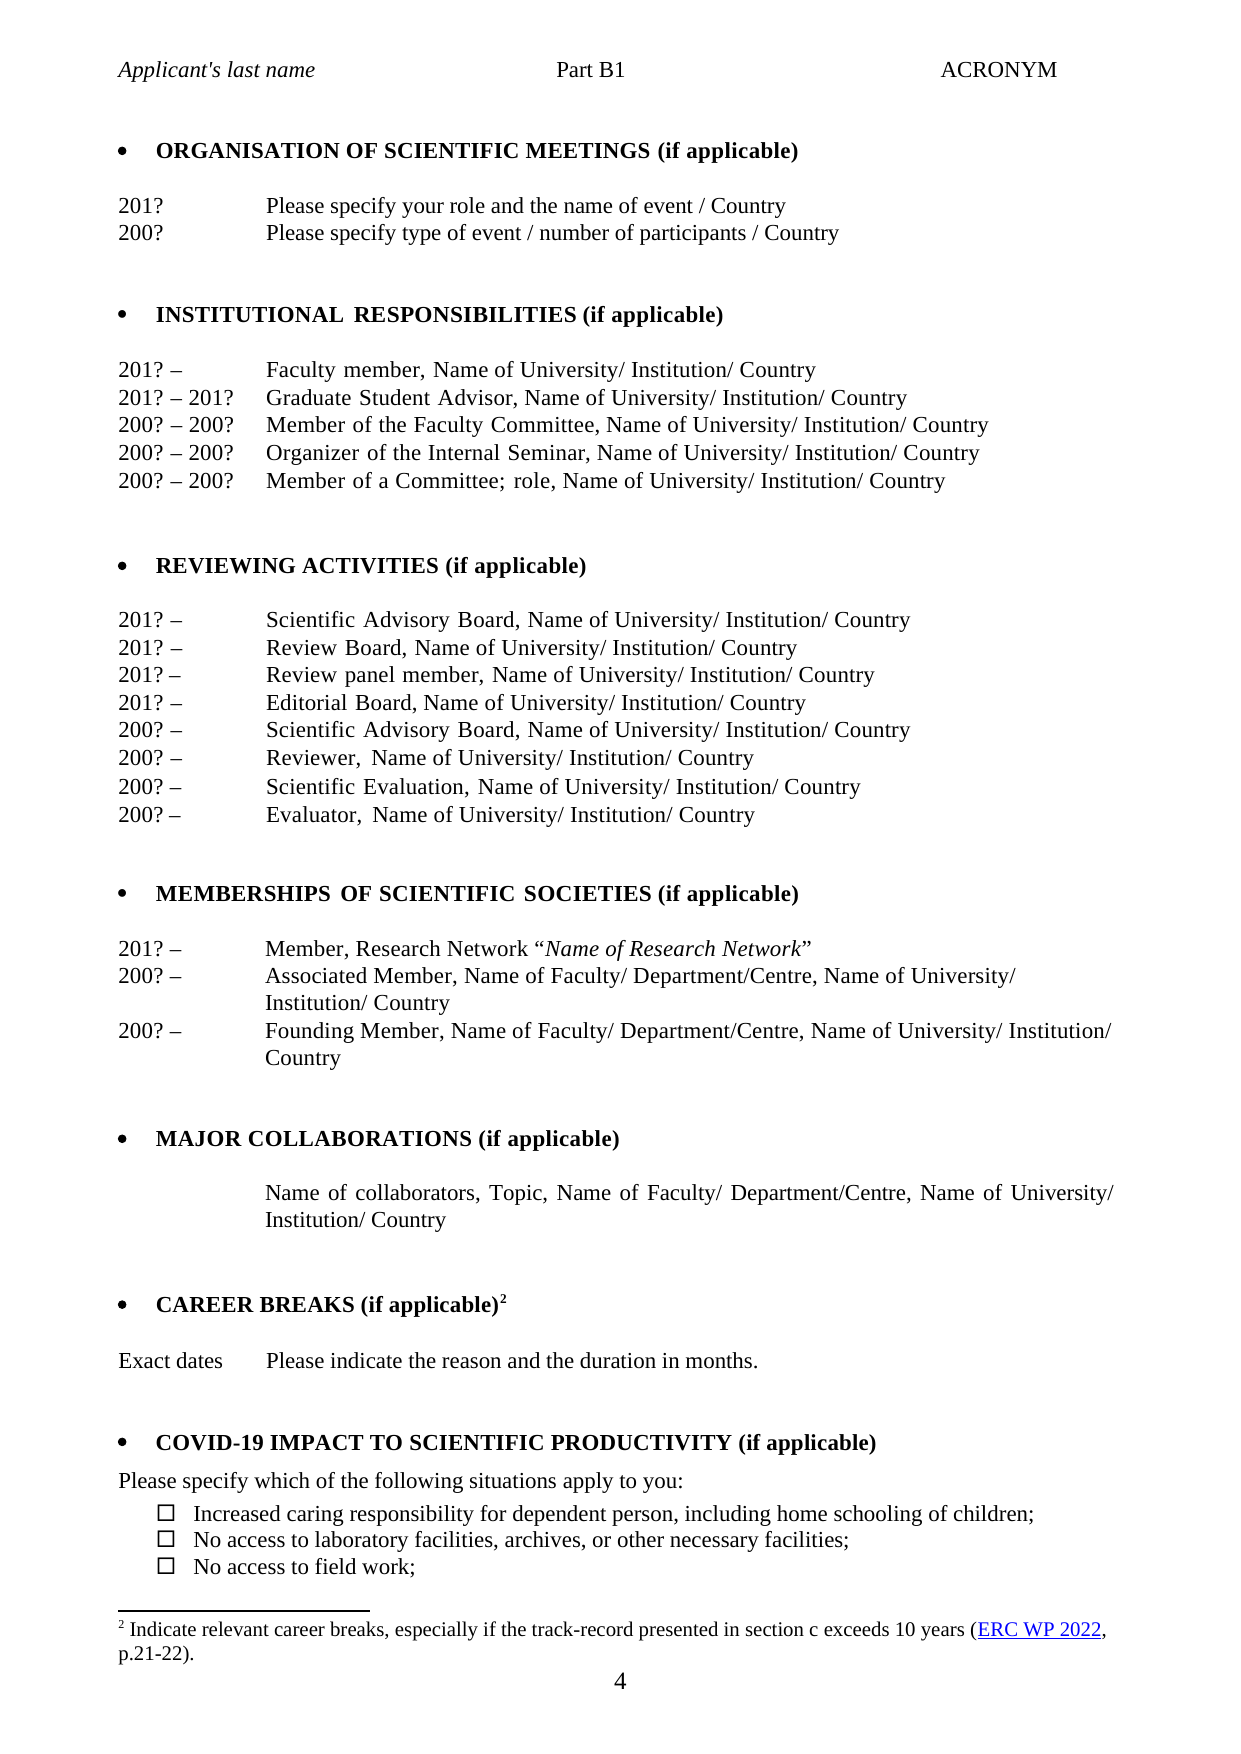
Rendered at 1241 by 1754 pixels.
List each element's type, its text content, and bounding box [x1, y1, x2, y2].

text 200? – Scientific Evaluation, Name of University/ Institution/ Country [118, 773, 929, 799]
text 201? – Member, Research Network “Name of Research Network” [118, 934, 1122, 962]
text 200? – 200? Organizer of the Internal Seminar, Name of University/ Institution/ Country [118, 439, 1124, 466]
text 201? – Review panel member, Name of University/ Institution/ Country [118, 661, 1124, 687]
list ORGANISATION OF SCIENTIFIC MEETINGS (if applicable) [118, 138, 1124, 164]
text 200? Please specify type of event / number of participants / Country [118, 219, 1124, 246]
text 201? – Faculty member, Name of University/ Institution/ Country [118, 356, 1124, 382]
text 200? – 200? Member of a Committee; role, Name of University/ Institution/ Country [118, 467, 1124, 493]
text 201? – 201? Graduate Student Advisor, Name of University/ Institution/ Country [118, 384, 1124, 410]
text 200? – Reviewer, Name of University/ Institution/ Country [118, 744, 929, 771]
list MAJOR COLLABORATIONS (if applicable) [118, 1125, 1127, 1152]
text Please specify which of the following situations apply to you: [118, 1467, 1122, 1494]
list No access to laboratory facilities, archives, or other necessary facilities; [156, 1526, 1122, 1553]
list No access to field work; [156, 1553, 1122, 1579]
text Name of collaborators, Topic, Name of Faculty/ Department/Centre, Name of University/ Institution/ Country [265, 1179, 1115, 1232]
list INSTITUTIONAL RESPONSIBILITIES (if applicable) [118, 301, 1124, 327]
text 201? – Scientific Advisory Board, Name of University/ Institution/ Country [118, 607, 1124, 633]
text 200? – Scientific Advisory Board, Name of University/ Institution/ Country [118, 716, 929, 742]
list COVID-19 IMPACT TO SCIENTIFIC PRODUCTIVITY (if applicable) [118, 1428, 1124, 1455]
list CAREER BREAKS (if applicable) [118, 1291, 1124, 1318]
text 200? – Founding Member, Name of Faculty/ Department/Centre, Name of University/ Institution/ Country [118, 1016, 1122, 1071]
list REVIEWING ACTIVITIES (if applicable) [118, 552, 1124, 579]
text 200? – 200? Member of the Faculty Committee, Name of University/ Institution/ Country [118, 411, 1124, 438]
text 201? – Review Board, Name of University/ Institution/ Country [118, 634, 1124, 660]
text Exact dates Please indicate the reason and the duration in months. [118, 1347, 1124, 1373]
text 200? – Associated Member, Name of Faculty/ Department/Centre, Name of University/ Institution/ Country [118, 962, 1122, 1016]
list MEMBERSHIPS OF SCIENTIFIC SOCIETIES (if applicable) [118, 880, 1124, 907]
text 201? – Editorial Board, Name of University/ Institution/ Country [118, 689, 1124, 715]
text 201? Please specify your role and the name of event / Country [118, 192, 1124, 218]
text 200? – Evaluator, Name of University/ Institution/ Country [118, 801, 1124, 827]
list Increased caring responsibility for dependent person, including home schooling of children; [156, 1500, 1122, 1526]
